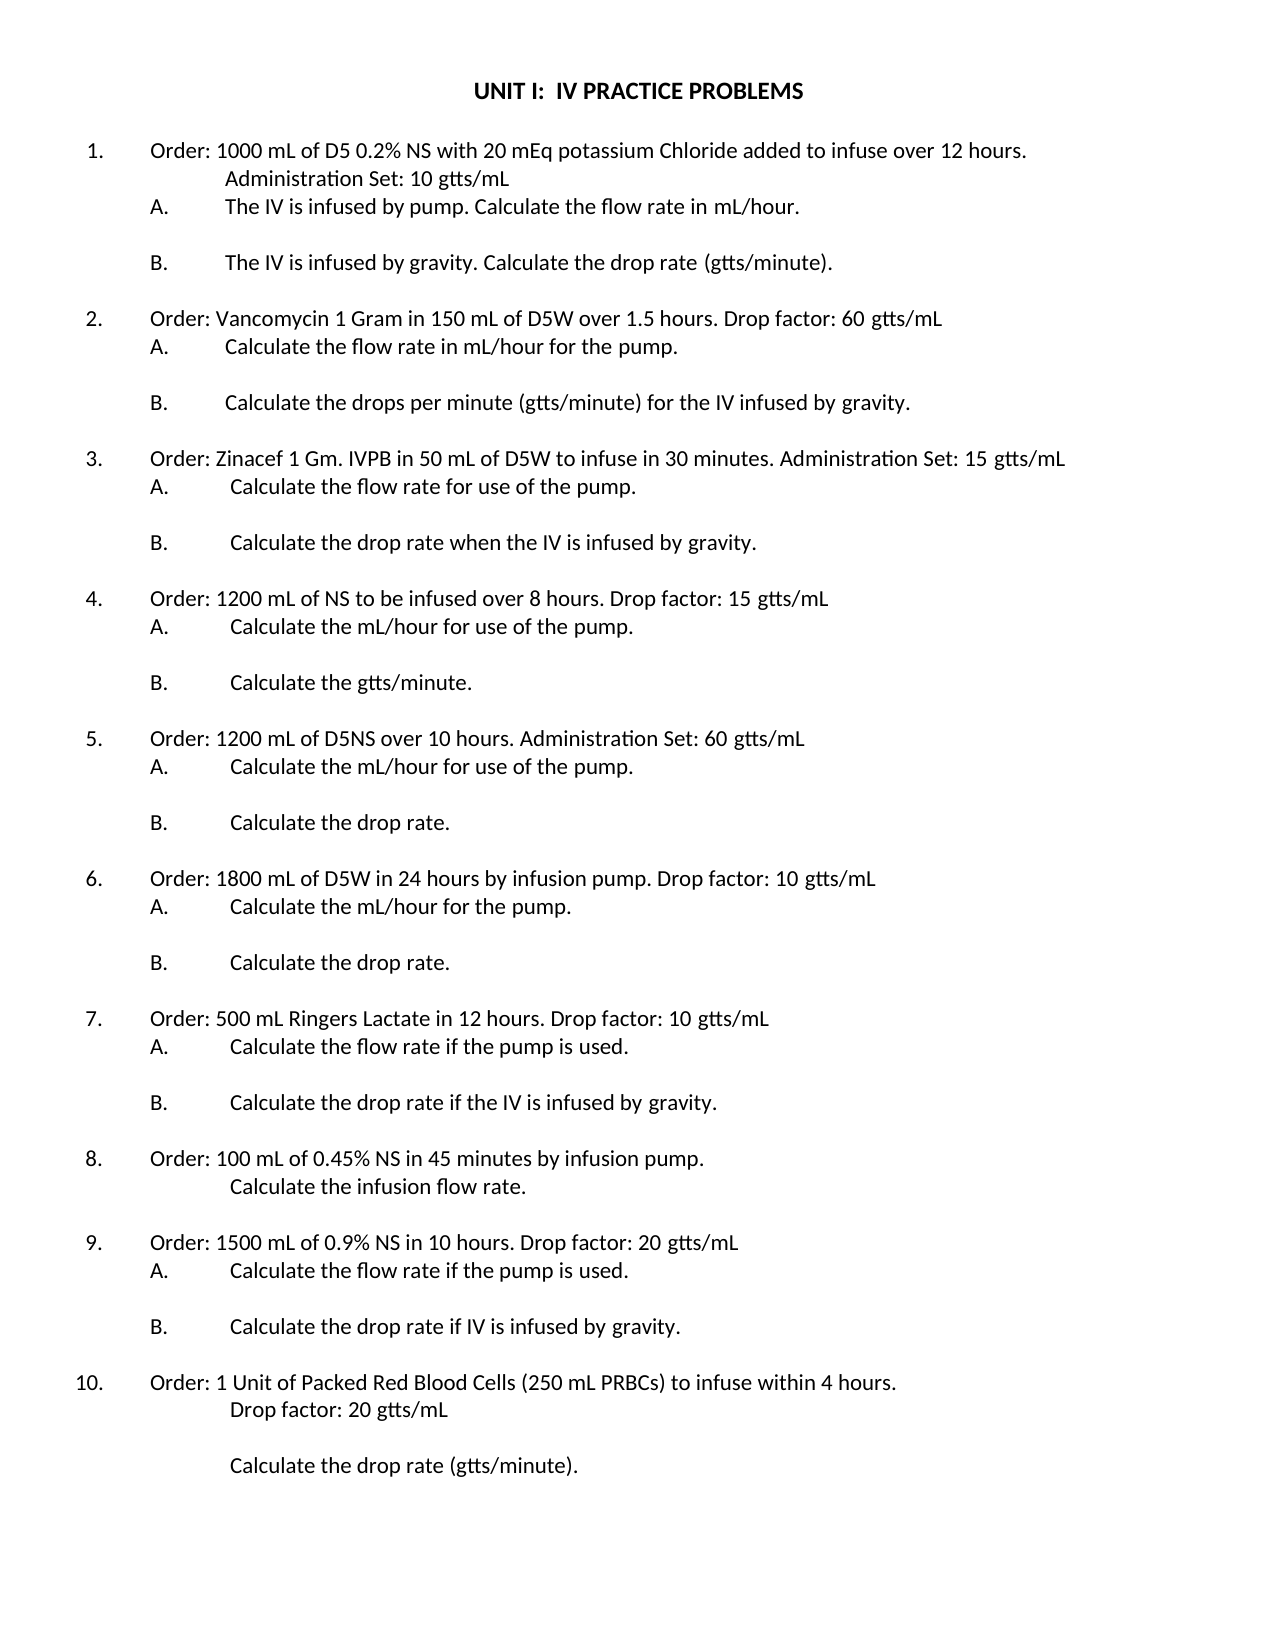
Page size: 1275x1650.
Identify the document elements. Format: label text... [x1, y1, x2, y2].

list Order: 1 Unit of Packed Red Blood Cells (250 mL PRBCs) to infuse within 4 hours. Drop factor: 20 gtts/mL [75, 1368, 904, 1423]
list Calculate the flow rate if the pump is used. [150, 1032, 1229, 1060]
list The IV is infused by pump. Calculate the flow rate in mL/hour. [150, 192, 1229, 220]
list Order: 1500 mL of 0.9% NS in 10 hours. Drop factor: 20 gtts/mL [85, 1228, 1229, 1256]
list Order: Vancomycin 1 Gram in 150 mL of D5W over 1.5 hours. Drop factor: 60 gtts/mL [85, 304, 1229, 332]
list Calculate the drop rate. [150, 808, 1229, 836]
list Calculate the drop rate. [150, 948, 1229, 976]
list Calculate the mL/hour for use of the pump. [150, 752, 1229, 780]
list Calculate the flow rate in mL/hour for the pump. [150, 332, 1229, 360]
subtitle UNIT I: IV PRACTICE PROBLEMS [48, 75, 1229, 105]
list Order: 100 mL of 0.45% NS in 45 minutes by infusion pump. Calculate the infusion flow rate. [85, 1144, 711, 1200]
list Order: 1200 mL of D5NS over 10 hours. Administration Set: 60 gtts/mL [85, 724, 1229, 752]
list The IV is infused by gravity. Calculate the drop rate (gtts/minute). [150, 248, 1229, 276]
list Order: Zinacef 1 Gm. IVPB in 50 mL of D5W to infuse in 30 minutes. Administration Set: 15 gtts/mL [85, 444, 1229, 472]
list Order: 1800 mL of D5W in 24 hours by infusion pump. Drop factor: 10 gtts/mL [85, 864, 1229, 892]
list Calculate the drop rate when the IV is infused by gravity. [150, 528, 1229, 556]
list Calculate the drop rate if the IV is infused by gravity. [150, 1088, 1229, 1116]
list Calculate the mL/hour for the pump. [150, 892, 1229, 920]
text Calculate the drop rate (gtts/minute). [230, 1452, 1229, 1480]
list Calculate the drop rate if IV is infused by gravity. [150, 1312, 1229, 1340]
list Order: 1200 mL of NS to be infused over 8 hours. Drop factor: 15 gtts/mL [85, 584, 1229, 612]
list Order: 500 mL Ringers Lactate in 12 hours. Drop factor: 10 gtts/mL [85, 1004, 1229, 1032]
list Calculate the gtts/minute. [150, 668, 1229, 696]
list Calculate the flow rate if the pump is used. [150, 1256, 1229, 1284]
list Order: 1000 mL of D5 0.2% NS with 20 mEq potassium Chloride added to infuse over 12 hours. Administration Set: 10 gtts/mL [86, 136, 1034, 192]
list Calculate the drops per minute (gtts/minute) for the IV infused by gravity. [150, 388, 1229, 416]
list Calculate the mL/hour for use of the pump. [150, 612, 1229, 640]
list Calculate the flow rate for use of the pump. [150, 472, 1229, 500]
